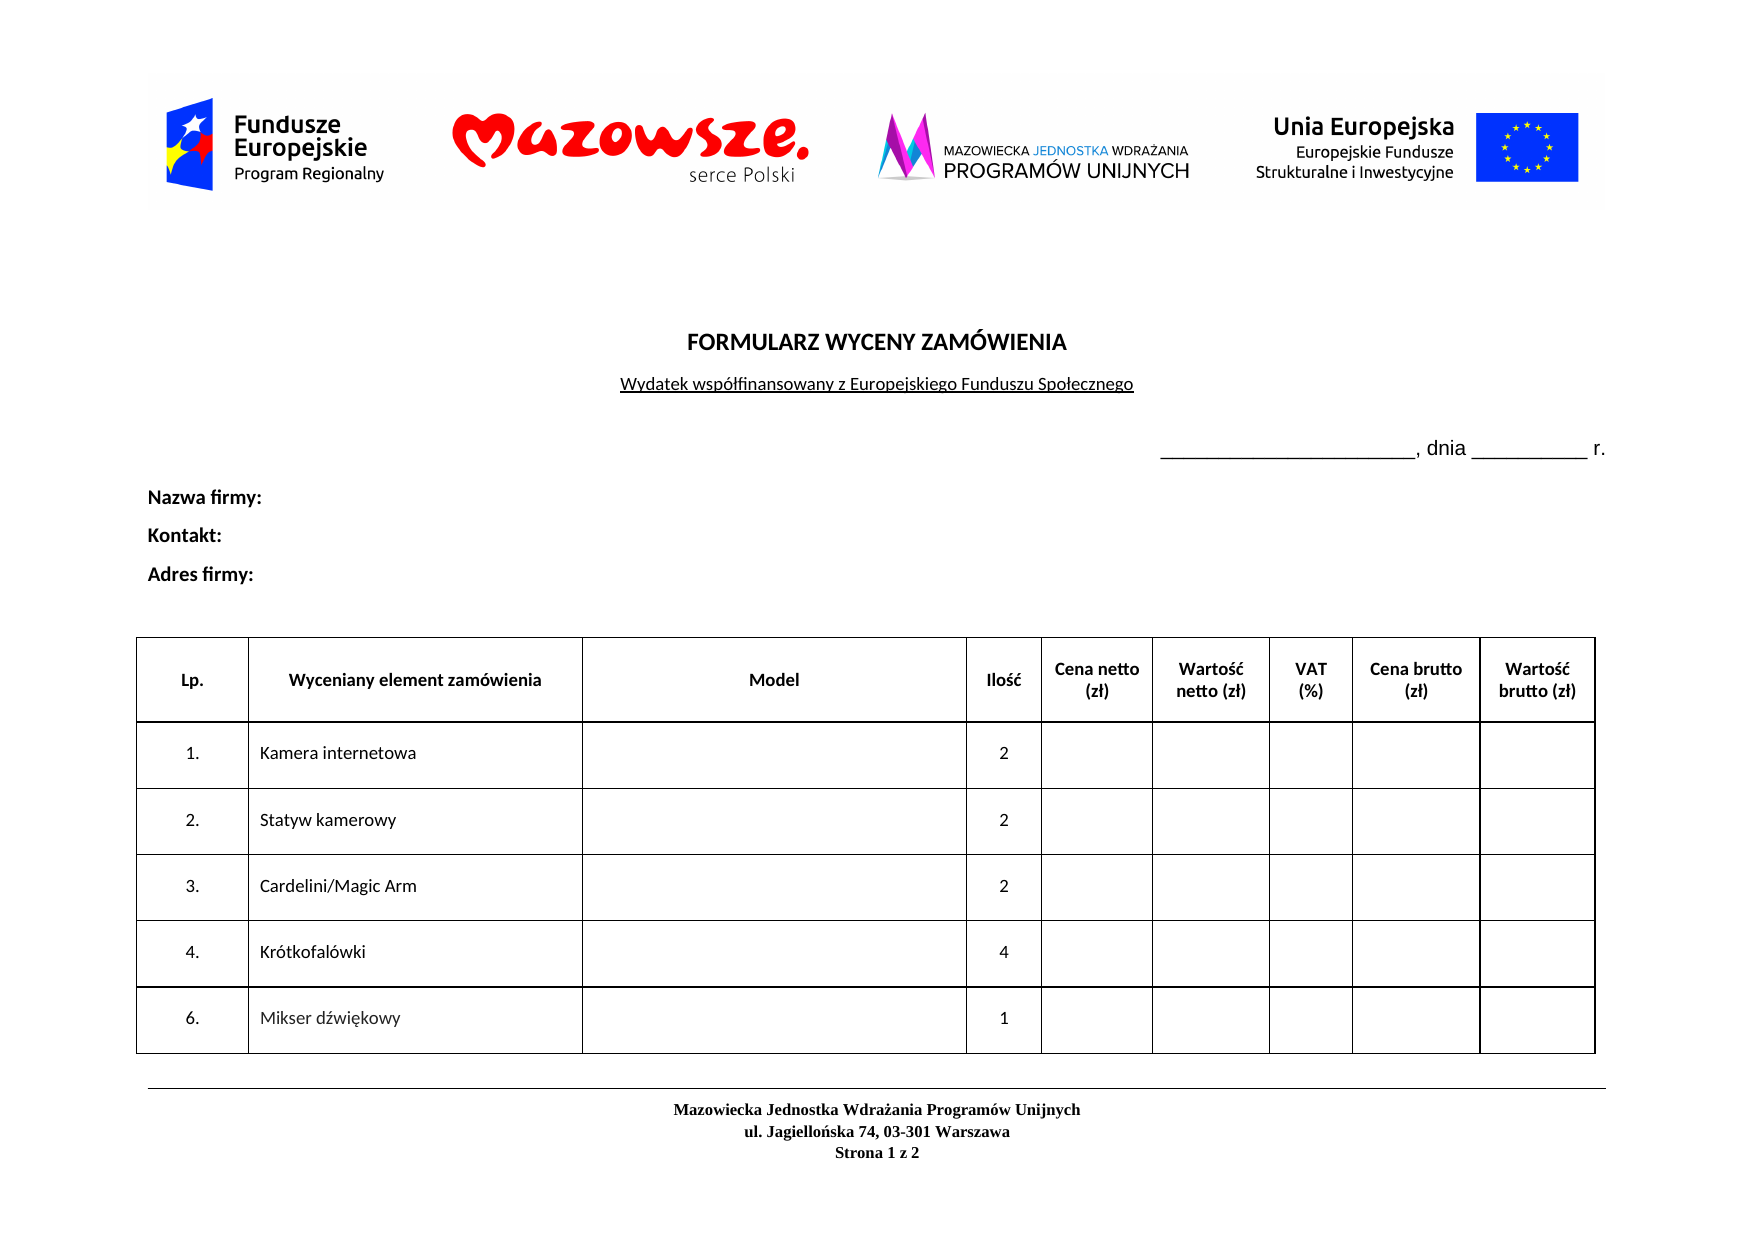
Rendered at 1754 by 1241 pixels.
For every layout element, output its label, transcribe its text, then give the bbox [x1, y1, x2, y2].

table_cell [1270, 855, 1352, 920]
table_cell [1481, 789, 1594, 854]
table_cell [1270, 988, 1352, 1053]
table_cell [1481, 921, 1594, 986]
table_cell [583, 723, 966, 788]
table_cell [1481, 855, 1594, 920]
table_cell [1353, 855, 1479, 920]
table_cell [1042, 789, 1152, 854]
table_cell [583, 855, 966, 920]
table_cell [1481, 723, 1594, 788]
table_header Wyceniany element zamówienia [249, 638, 582, 721]
table_header Model [583, 638, 966, 721]
table_cell 2 [967, 789, 1041, 854]
table_cell 1. [137, 723, 248, 788]
text FORMULARZ WYCENY ZAMÓWIENIA [148, 326, 1606, 356]
table_header Cena brutto (zł) [1353, 638, 1479, 721]
table_cell [1353, 988, 1479, 1053]
text ______________________, dnia __________ r. [148, 436, 1606, 460]
table_cell [583, 789, 966, 854]
table_cell 2 [967, 855, 1041, 920]
table_cell [1153, 855, 1269, 920]
table_cell 2. [137, 789, 248, 854]
table_cell [1153, 723, 1269, 788]
text Wydatek współfinansowany z Europejskiego Funduszu Społecznego [148, 372, 1606, 394]
table_cell Kamera internetowa [249, 723, 582, 788]
table_cell [1153, 988, 1269, 1053]
table_header Cena netto (zł) [1042, 638, 1152, 721]
text Nazwa firmy: [148, 484, 1606, 510]
table_cell [1042, 988, 1152, 1053]
table_cell [1042, 855, 1152, 920]
table_cell [1270, 921, 1352, 986]
table_cell 3. [137, 855, 248, 920]
table_header Wartość netto (zł) [1153, 638, 1269, 721]
table_cell [1481, 988, 1594, 1053]
table_cell [1270, 789, 1352, 854]
table_header Wartość brutto (zł) [1481, 638, 1594, 721]
text Adres firmy: [148, 561, 1606, 586]
table_cell [583, 921, 966, 986]
table_cell [583, 988, 966, 1053]
table_header VAT (%) [1270, 638, 1352, 721]
table_cell 6. [137, 988, 248, 1053]
table_cell [1042, 723, 1152, 788]
table_cell 4 [967, 921, 1041, 986]
table_cell [1353, 789, 1479, 854]
table_cell Mikser dźwiękowy [249, 988, 582, 1053]
table_cell Statyw kamerowy [249, 789, 582, 854]
table_cell [1153, 921, 1269, 986]
table_cell 2 [967, 723, 1041, 788]
table_cell 4. [137, 921, 248, 986]
table_cell Krótkofalówki [249, 921, 582, 986]
table_header Lp. [137, 638, 248, 721]
table_cell [1353, 723, 1479, 788]
table_cell [1153, 789, 1269, 854]
table_cell Cardelini/Magic Arm [249, 855, 582, 920]
table_header Ilość [967, 638, 1041, 721]
table_cell [1353, 921, 1479, 986]
table_cell [1042, 921, 1152, 986]
picture [147, 73, 1606, 210]
text Kontakt: [148, 523, 1606, 548]
table_cell [1270, 723, 1352, 788]
table_cell 1 [967, 988, 1041, 1053]
